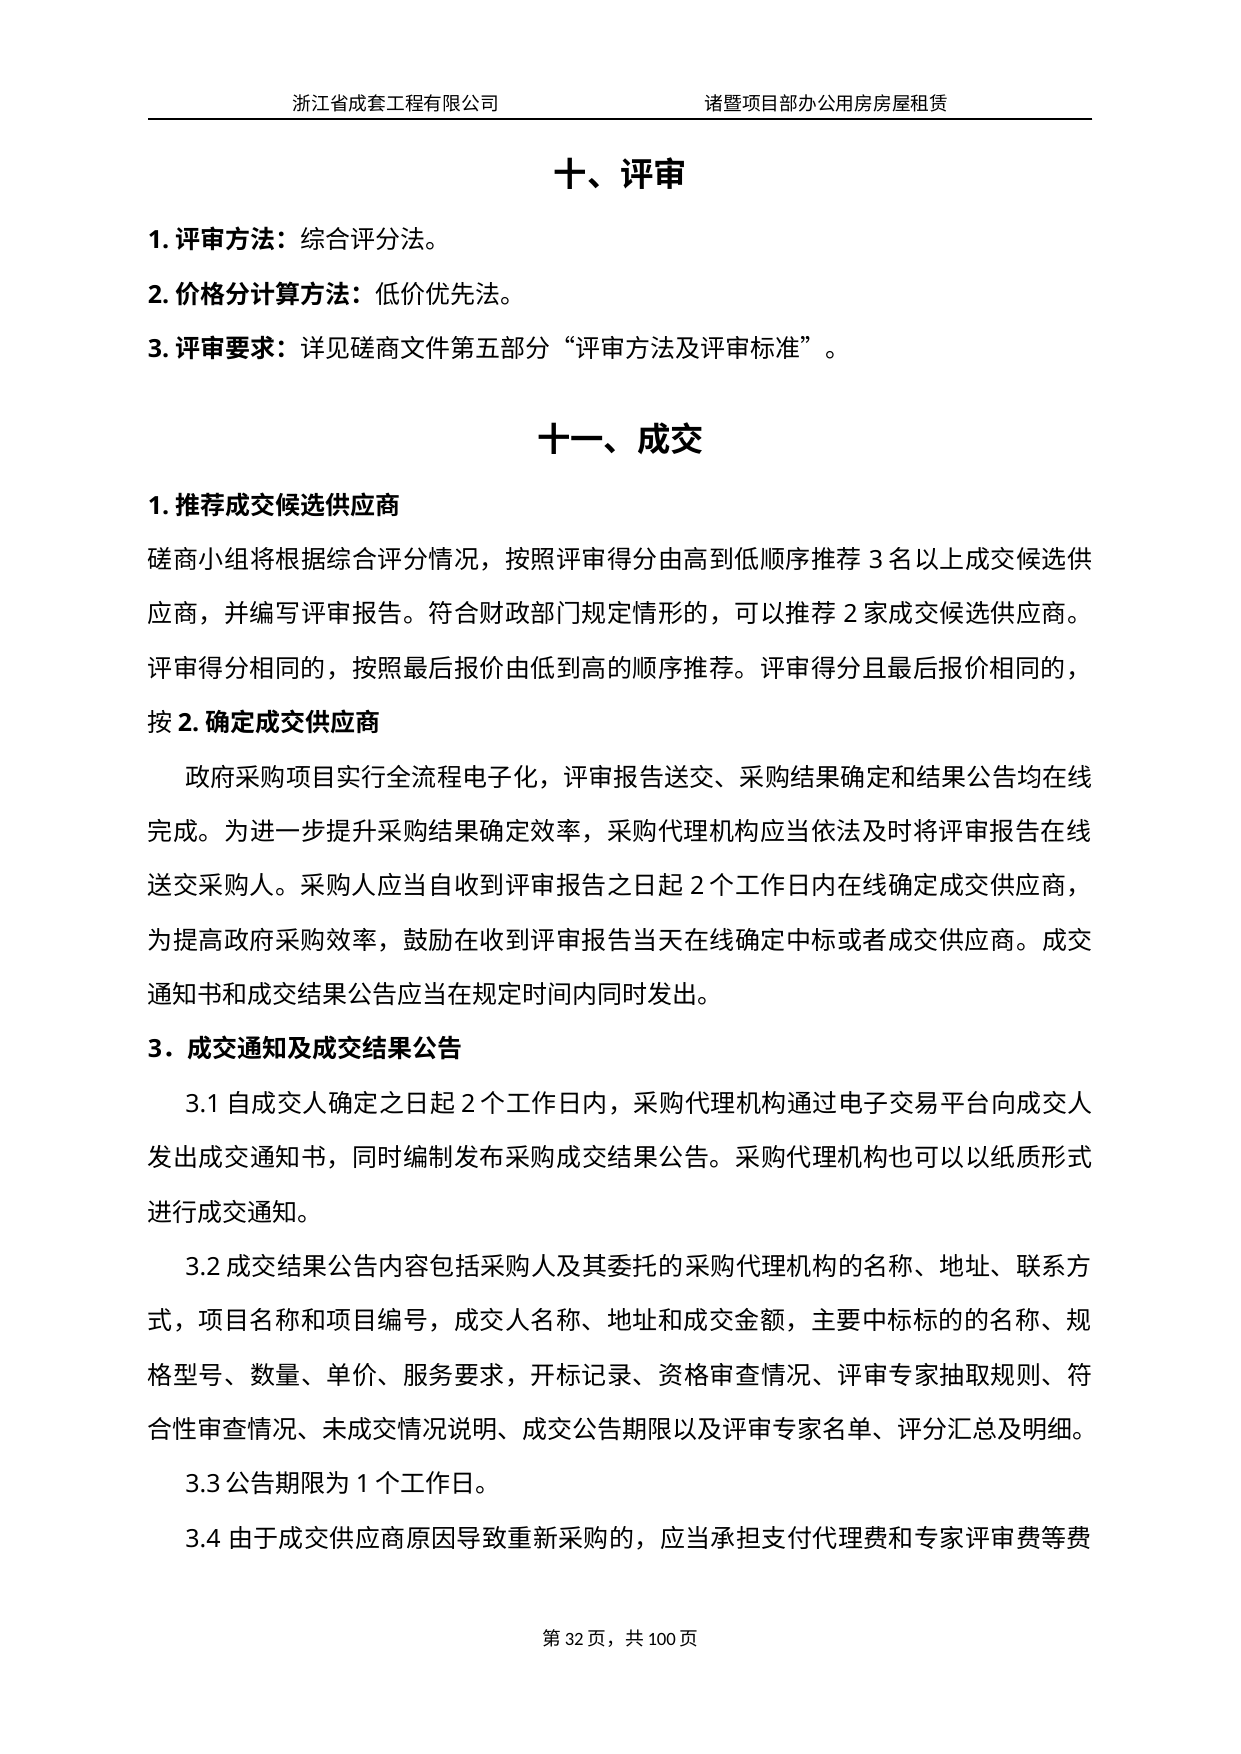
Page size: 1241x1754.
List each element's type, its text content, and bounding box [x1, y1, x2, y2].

text 3.3公告期限为1个工作日。 [148, 1464, 1092, 1500]
text 3.2成交结果公告内容包括采购人及其委托的采购代理机构的名称、地址、联系方式，项目名称和项目编号，成交人名称、地址和成交金额，主要中标标的的名称、规格型号、数量、单价、服务要求，开标记录、资格审查情况、评审专家抽取规则、符合性审查情况、未成交情况说明、成交公告期限以及评审专家名单、评分汇总及明细。 [148, 1246, 1092, 1446]
text 2. 价格分计算方法：低价优先法。 [148, 274, 1092, 311]
text 政府采购项目实行全流程电子化，评审报告送交、采购结果确定和结果公告均在线完成。为进一步提升采购结果确定效率，采购代理机构应当依法及时将评审报告在线送交采购人。采购人应当自收到评审报告之日起2个工作日内在线确定成交供应商，为提高政府采购效率，鼓励在收到评审报告当天在线确定中标或者成交供应商。成交通知书和成交结果公告应当在规定时间内同时发出。 [148, 757, 1092, 1011]
text 十、评审 [148, 148, 1092, 196]
text 磋商小组将根据综合评分情况，按照评审得分由高到低顺序推荐3名以上成交候选供应商，并编写评审报告。符合财政部门规定情形的，可以推荐2家成交候选供应商。评审得分相同的，按照最后报价由低到高的顺序推荐。评审得分且最后报价相同的，按2. 确定成交供应商 [148, 539, 1092, 739]
text 1. 推荐成交候选供应商 [148, 485, 1092, 521]
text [148, 1518, 1092, 1554]
text 3．成交通知及成交结果公告 [148, 1029, 1092, 1065]
text 3. 评审要求：详见磋商文件第五部分“评审方法及评审标准”。 [148, 329, 1092, 365]
text 1. 评审方法：综合评分法。 [148, 220, 1092, 256]
text 十一、成交 [148, 413, 1092, 461]
text 3.1自成交人确定之日起2个工作日内，采购代理机构通过电子交易平台向成交人发出成交通知书，同时编制发布采购成交结果公告。采购代理机构也可以以纸质形式进行成交通知。 [148, 1083, 1092, 1228]
